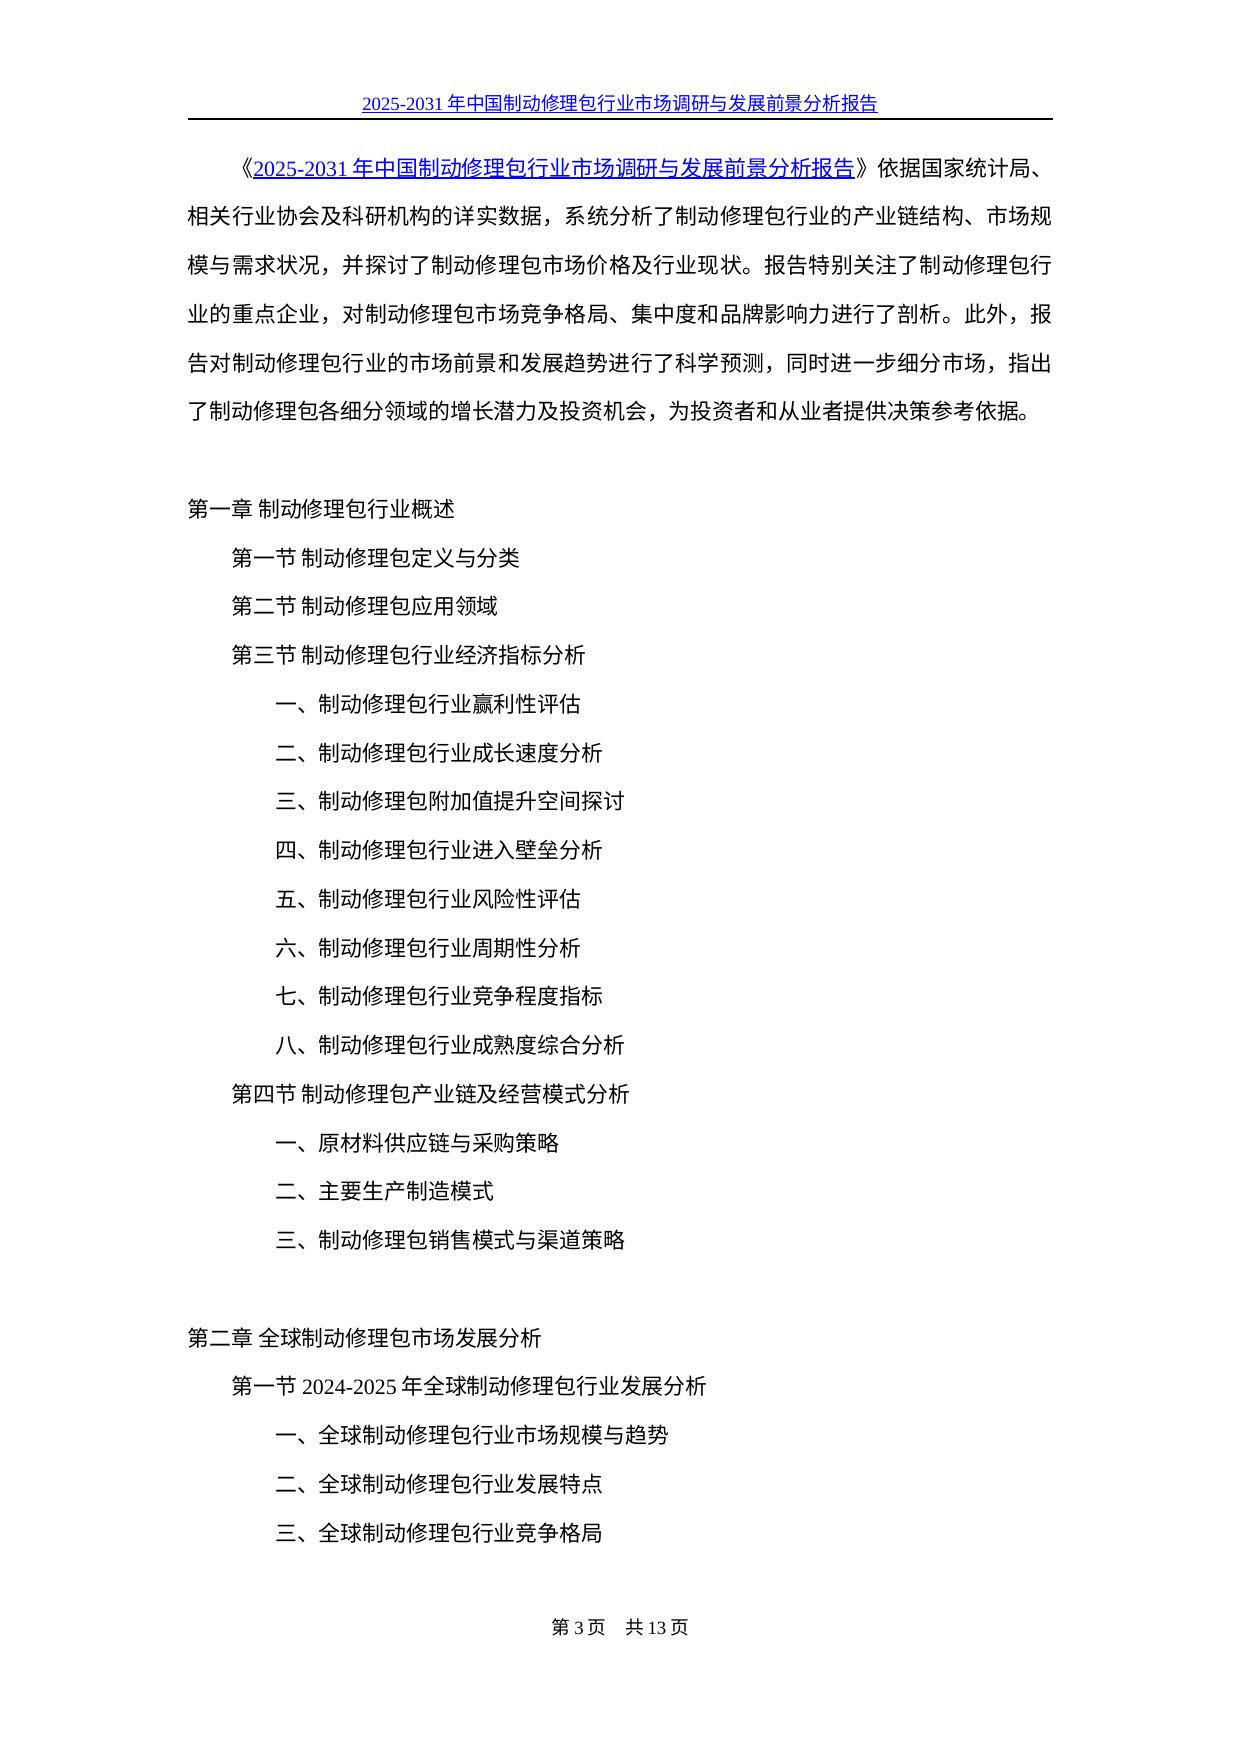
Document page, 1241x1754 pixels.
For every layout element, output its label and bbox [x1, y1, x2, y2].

text [187, 150, 1053, 1548]
